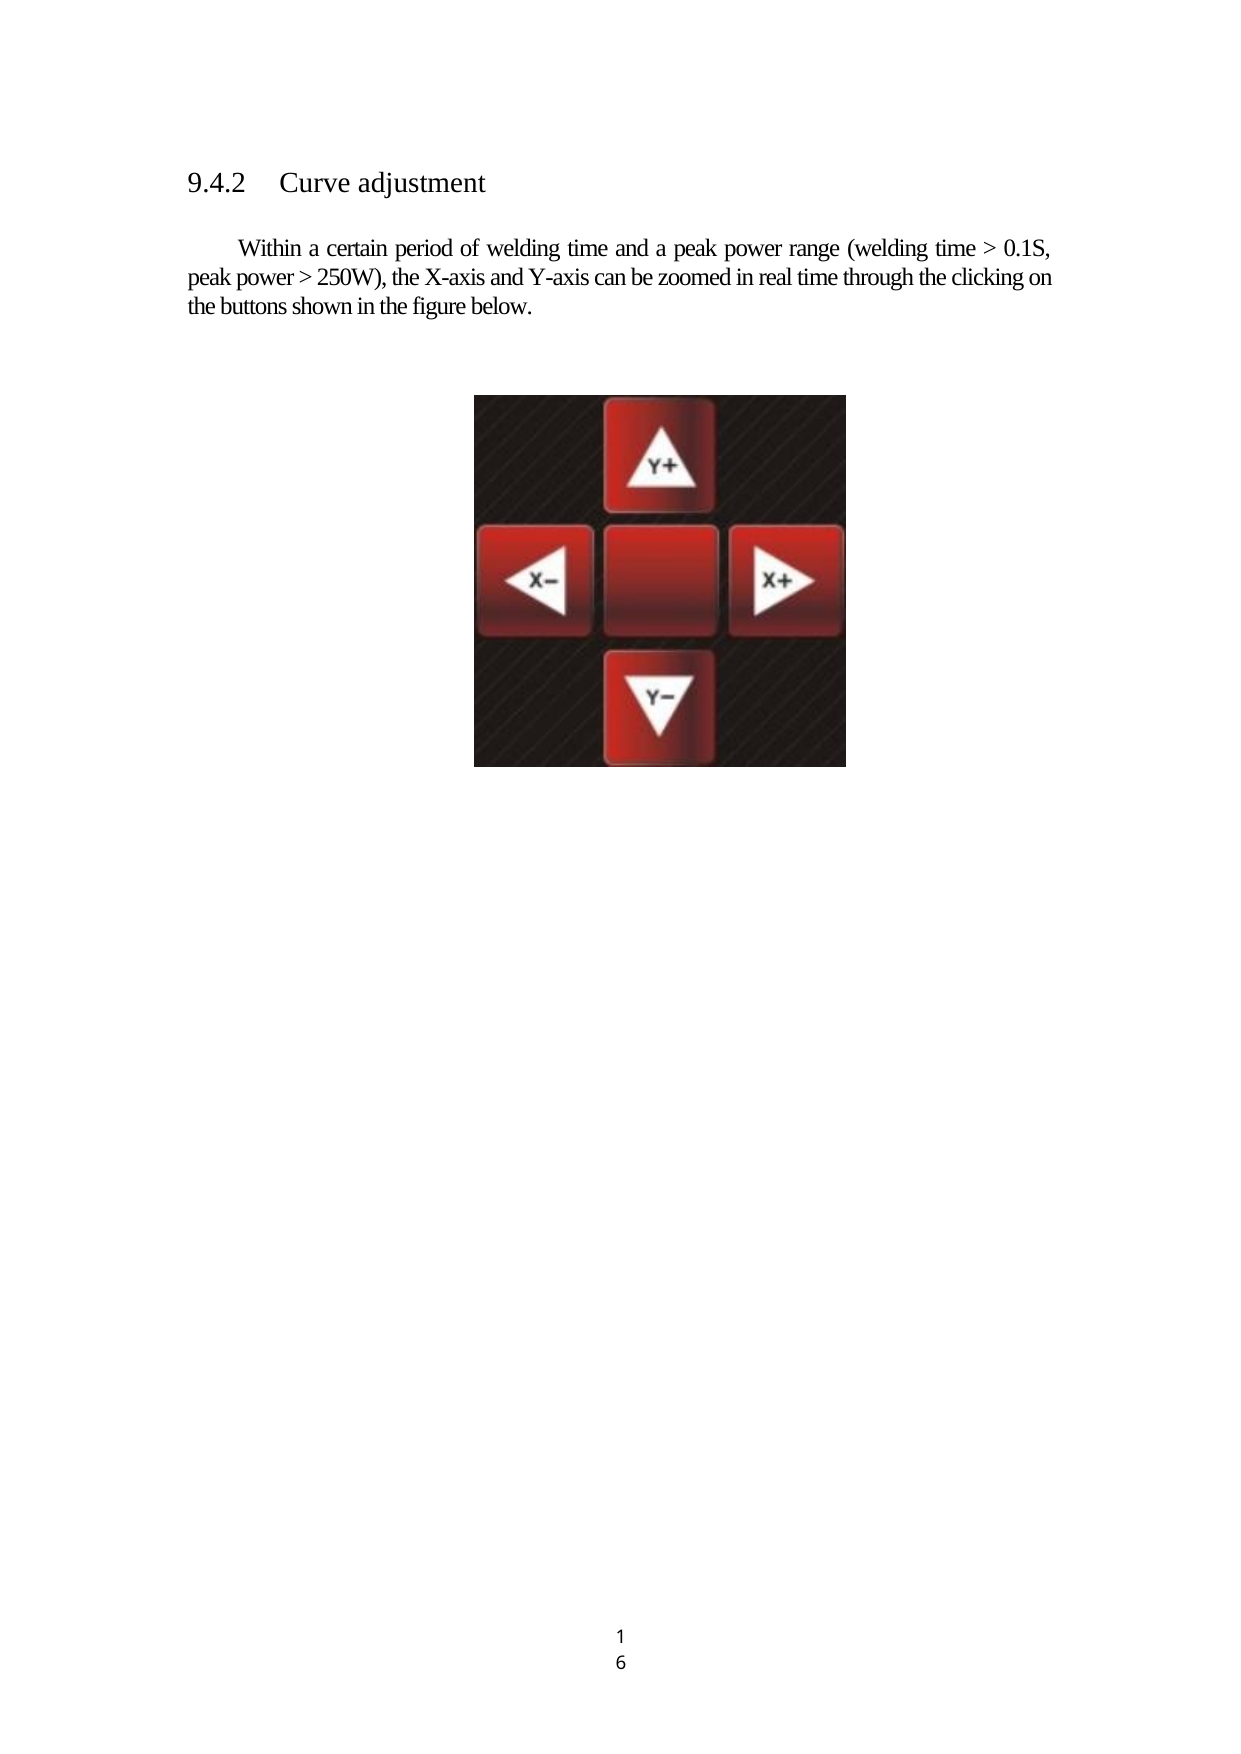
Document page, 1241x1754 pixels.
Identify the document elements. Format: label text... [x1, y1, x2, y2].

text Within a certain period of welding time and a peak power range (welding time > 0.1S, peak power > 250W), the X-axis and Y-axis can be zoomed in real time through the clicking on the buttons shown in the figure below. [187, 233, 1053, 319]
subtitle 9.4.2 Curve adjustment [187, 166, 1053, 199]
picture [474, 395, 846, 767]
